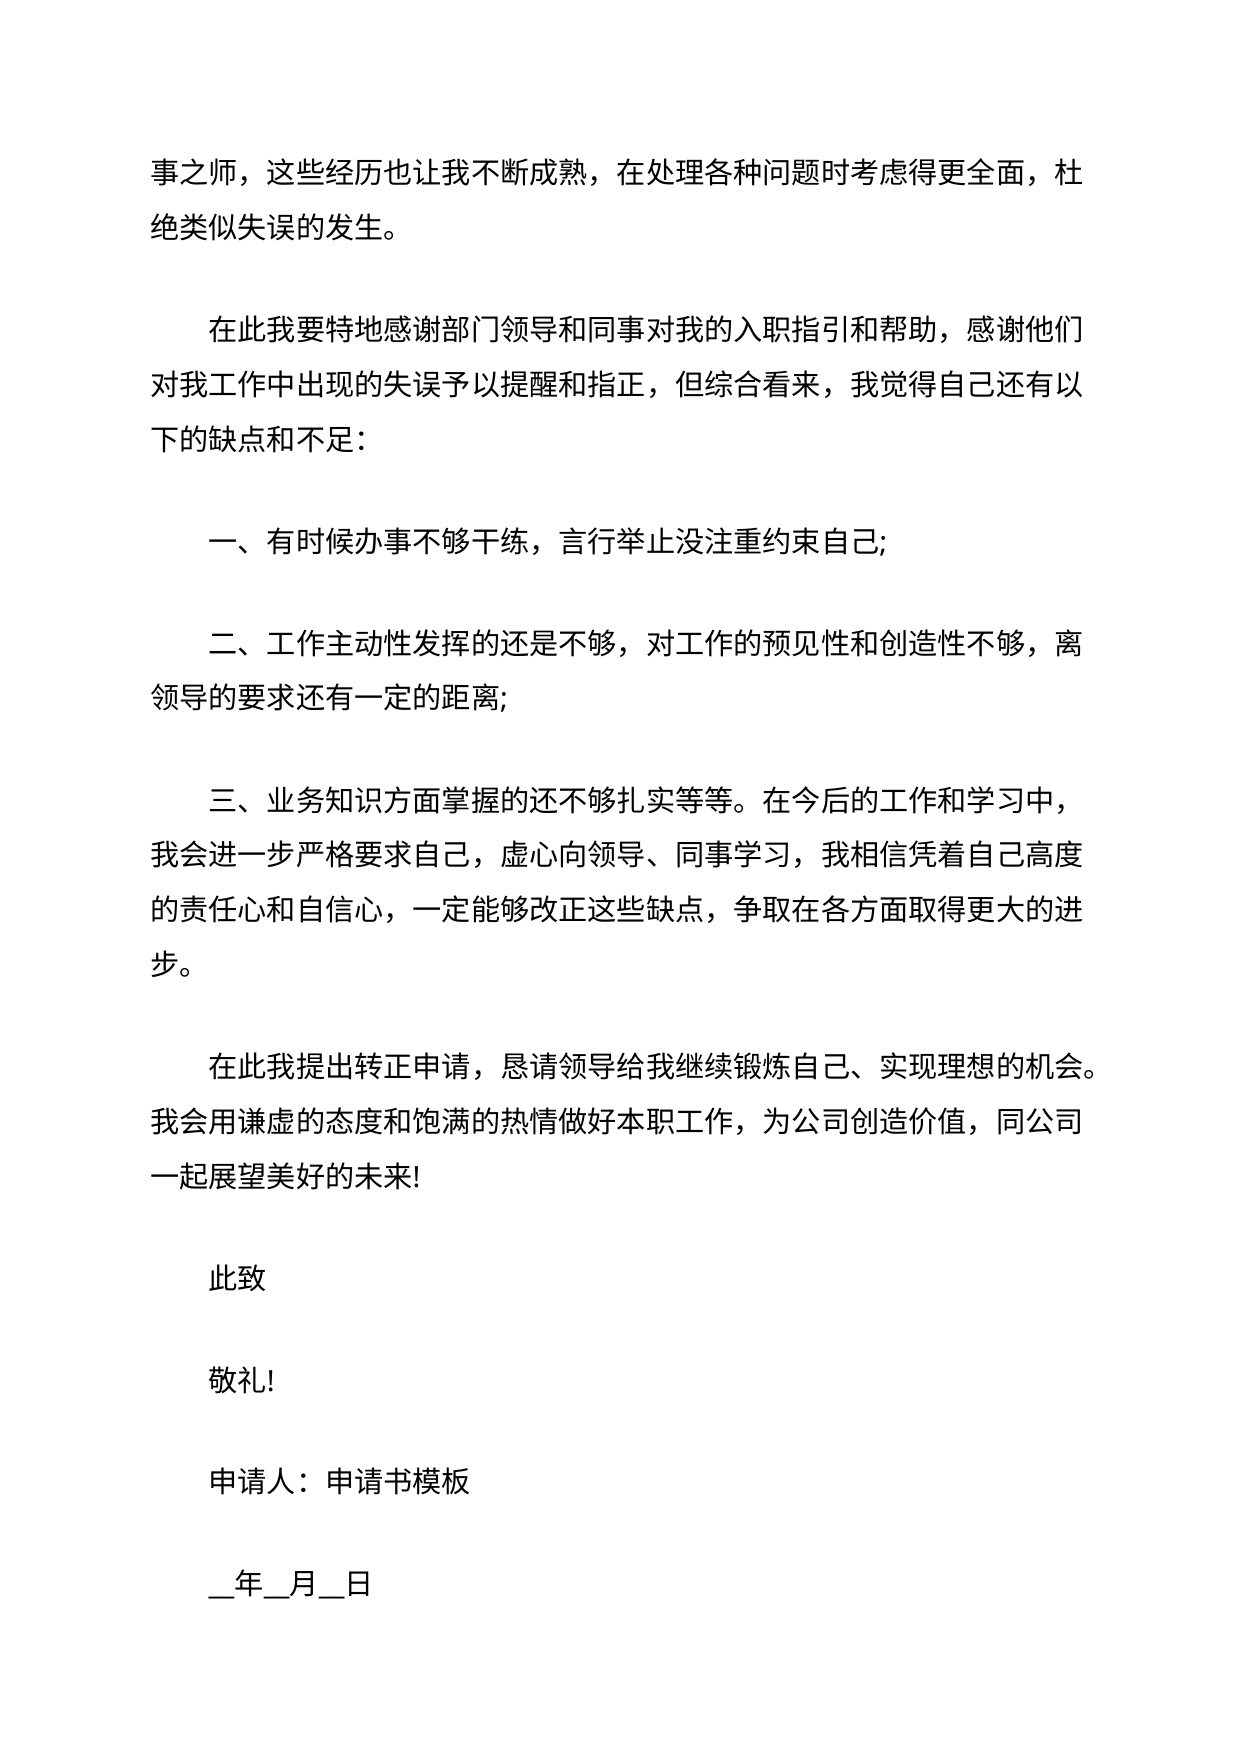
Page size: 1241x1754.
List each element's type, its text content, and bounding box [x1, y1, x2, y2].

text 申请人：申请书模板 [150, 1459, 1090, 1501]
text 此致 [150, 1255, 1090, 1298]
text 在此我提出转正申请，恳请领导给我继续锻炼自己、实现理想的机会。我会用谦虚的态度和饱满的热情做好本职工作，为公司创造价值，同公司一起展望美好的未来! [150, 1043, 1090, 1196]
text 敬礼! [150, 1357, 1090, 1399]
text 三、业务知识方面掌握的还不够扎实等等。在今后的工作和学习中，我会进一步严格要求自己，虚心向领导、同事学习，我相信凭着自己高度的责任心和自信心，一定能够改正这些缺点，争取在各方面取得更大的进步。 [150, 777, 1090, 984]
text 在此我要特地感谢部门领导和同事对我的入职指引和帮助，感谢他们对我工作中出现的失误予以提醒和指正，但综合看来，我觉得自己还有以下的缺点和不足： [150, 307, 1090, 459]
text 一、有时候办事不够干练，言行举止没注重约束自己; [150, 518, 1090, 561]
text 二、工作主动性发挥的还是不够，对工作的预见性和创造性不够，离领导的要求还有一定的距离; [150, 620, 1090, 717]
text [150, 150, 1090, 247]
text __年__月__日 [150, 1561, 1090, 1603]
